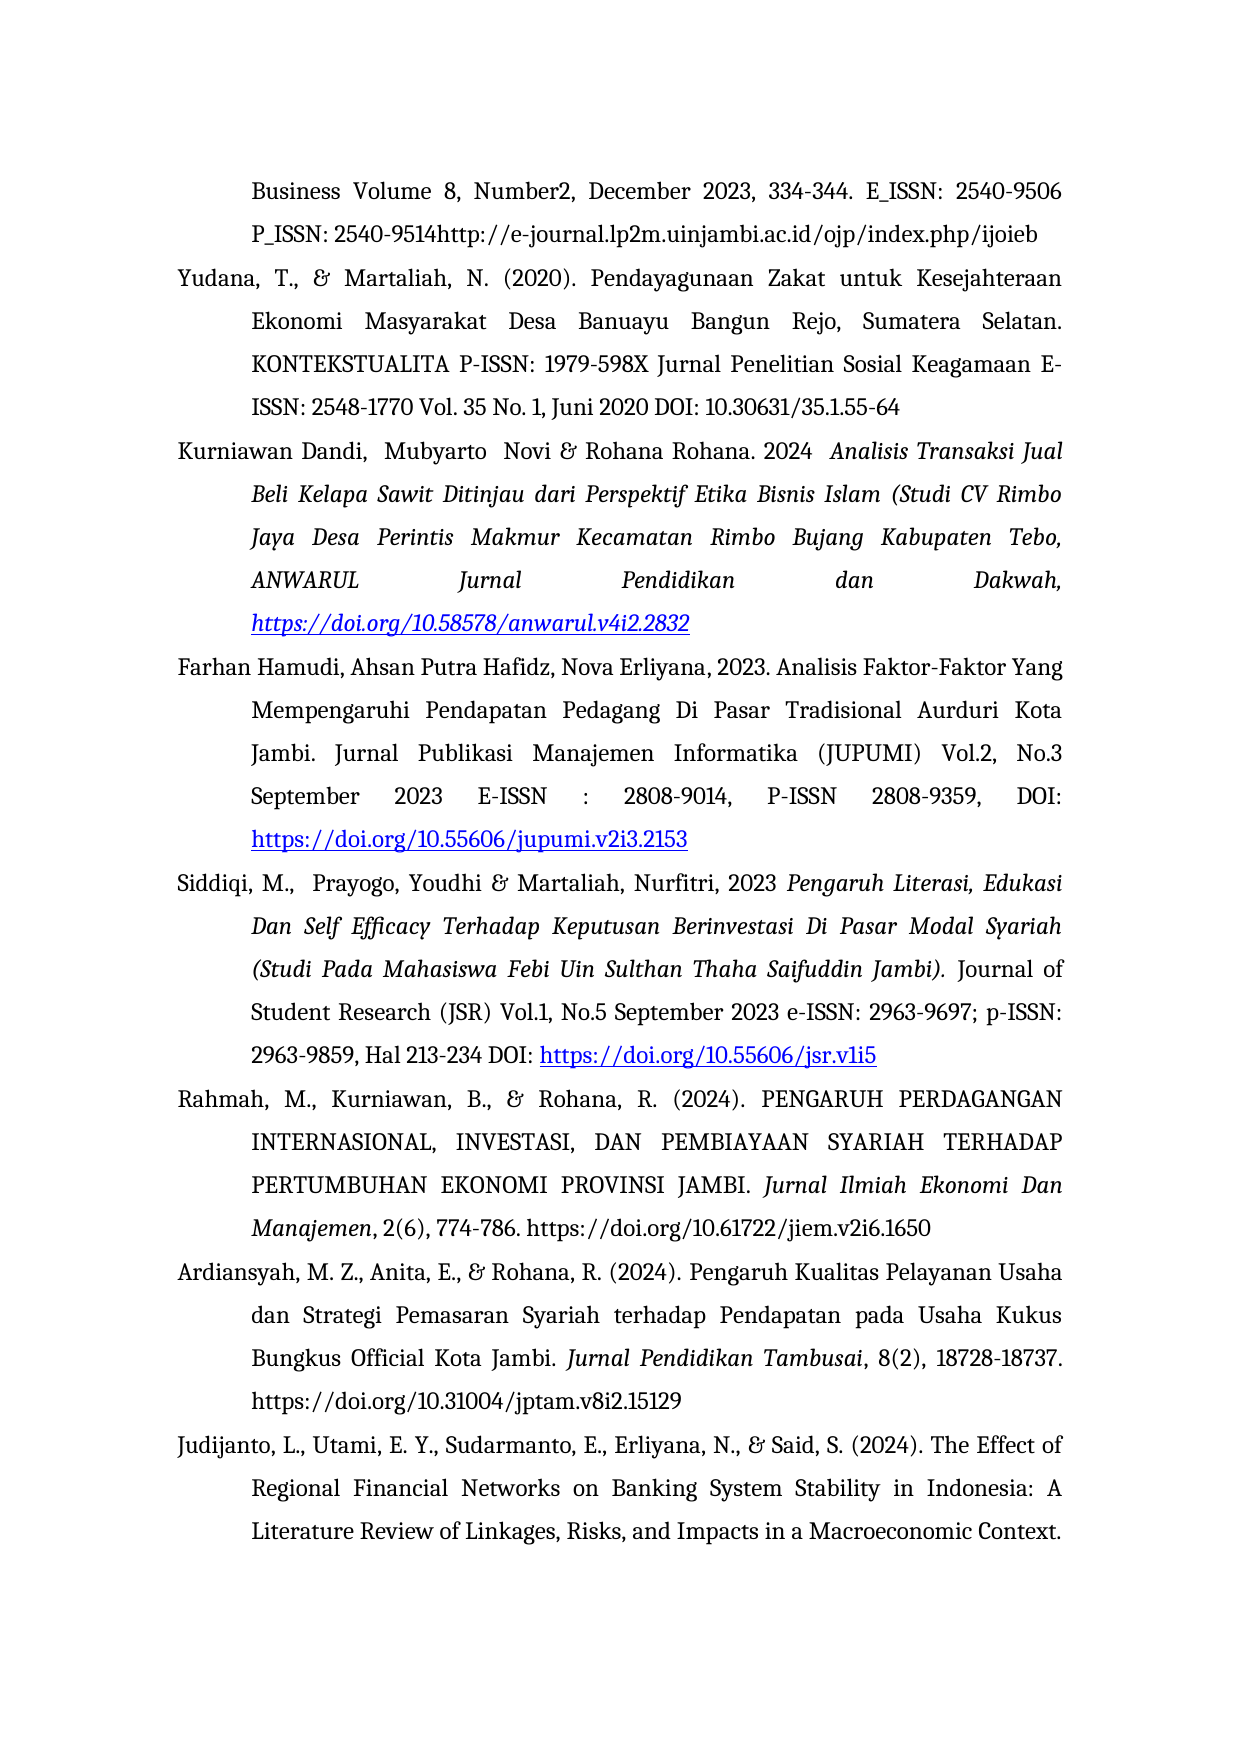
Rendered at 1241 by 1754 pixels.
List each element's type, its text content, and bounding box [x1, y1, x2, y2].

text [177, 1431, 1063, 1546]
text Siddiqi, M., Prayogo, Youdhi & Martaliah, Nurfitri, 2023 Pengaruh Literasi, Edukasi Dan Self Efficacy Terhadap Keputusan Berinvestasi Di Pasar Modal Syariah (Studi Pada Mahasiswa Febi Uin Sulthan Thaha Saifuddin Jambi). Journal of Student Research (JSR) Vol.1, No.5 September 2023 e-ISSN: 2963-9697; p-ISSN: 2963-9859, Hal 213-234 DOI: https://doi.org/10.55606/jsr.v1i5 [177, 869, 1063, 1070]
text Yudana, T., & Martaliah, N. (2020). Pendayagunaan Zakat untuk Kesejahteraan Ekonomi Masyarakat Desa Banuayu Bangun Rejo, Sumatera Selatan. KONTEKSTUALITA P-ISSN: 1979-598X Jurnal Penelitian Sosial Keagamaan E-ISSN: 2548-1770 Vol. 35 No. 1, Juni 2020 DOI: 10.30631/35.1.55-64 [177, 264, 1063, 422]
text Farhan Hamudi, Ahsan Putra Hafidz, Nova Erliyana, 2023. Analisis Faktor-Faktor Yang Mempengaruhi Pendapatan Pedagang Di Pasar Tradisional Aurduri Kota Jambi. Jurnal Publikasi Manajemen Informatika (JUPUMI) Vol.2, No.3 September 2023 E-ISSN : 2808-9014, P-ISSN 2808-9359, DOI: https://doi.org/10.55606/jupumi.v2i3.2153 [177, 653, 1063, 854]
text Kurniawan Dandi, Mubyarto Novi & Rohana Rohana. 2024 Analisis Transaksi Jual Beli Kelapa Sawit Ditinjau dari Perspektif Etika Bisnis Islam (Studi CV Rimbo Jaya Desa Perintis Makmur Kecamatan Rimbo Bujang Kabupaten Tebo, ANWARUL Jurnal Pendidikan dan Dakwah, https://doi.org/10.58578/anwarul.v4i2.2832 [177, 437, 1063, 638]
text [177, 177, 1063, 249]
text Ardiansyah, M. Z., Anita, E., & Rohana, R. (2024). Pengaruh Kualitas Pelayanan Usaha dan Strategi Pemasaran Syariah terhadap Pendapatan pada Usaha Kukus Bungkus Official Kota Jambi. Jurnal Pendidikan Tambusai, 8(2), 18728-18737. https://doi.org/10.31004/jptam.v8i2.15129 [177, 1258, 1063, 1416]
text Rahmah, M., Kurniawan, B., & Rohana, R. (2024). PENGARUH PERDAGANGAN INTERNASIONAL, INVESTASI, DAN PEMBIAYAAN SYARIAH TERHADAP PERTUMBUHAN EKONOMI PROVINSI JAMBI. Jurnal Ilmiah Ekonomi Dan Manajemen, 2(6), 774-786. https://doi.org/10.61722/jiem.v2i6.1650 [177, 1085, 1063, 1243]
